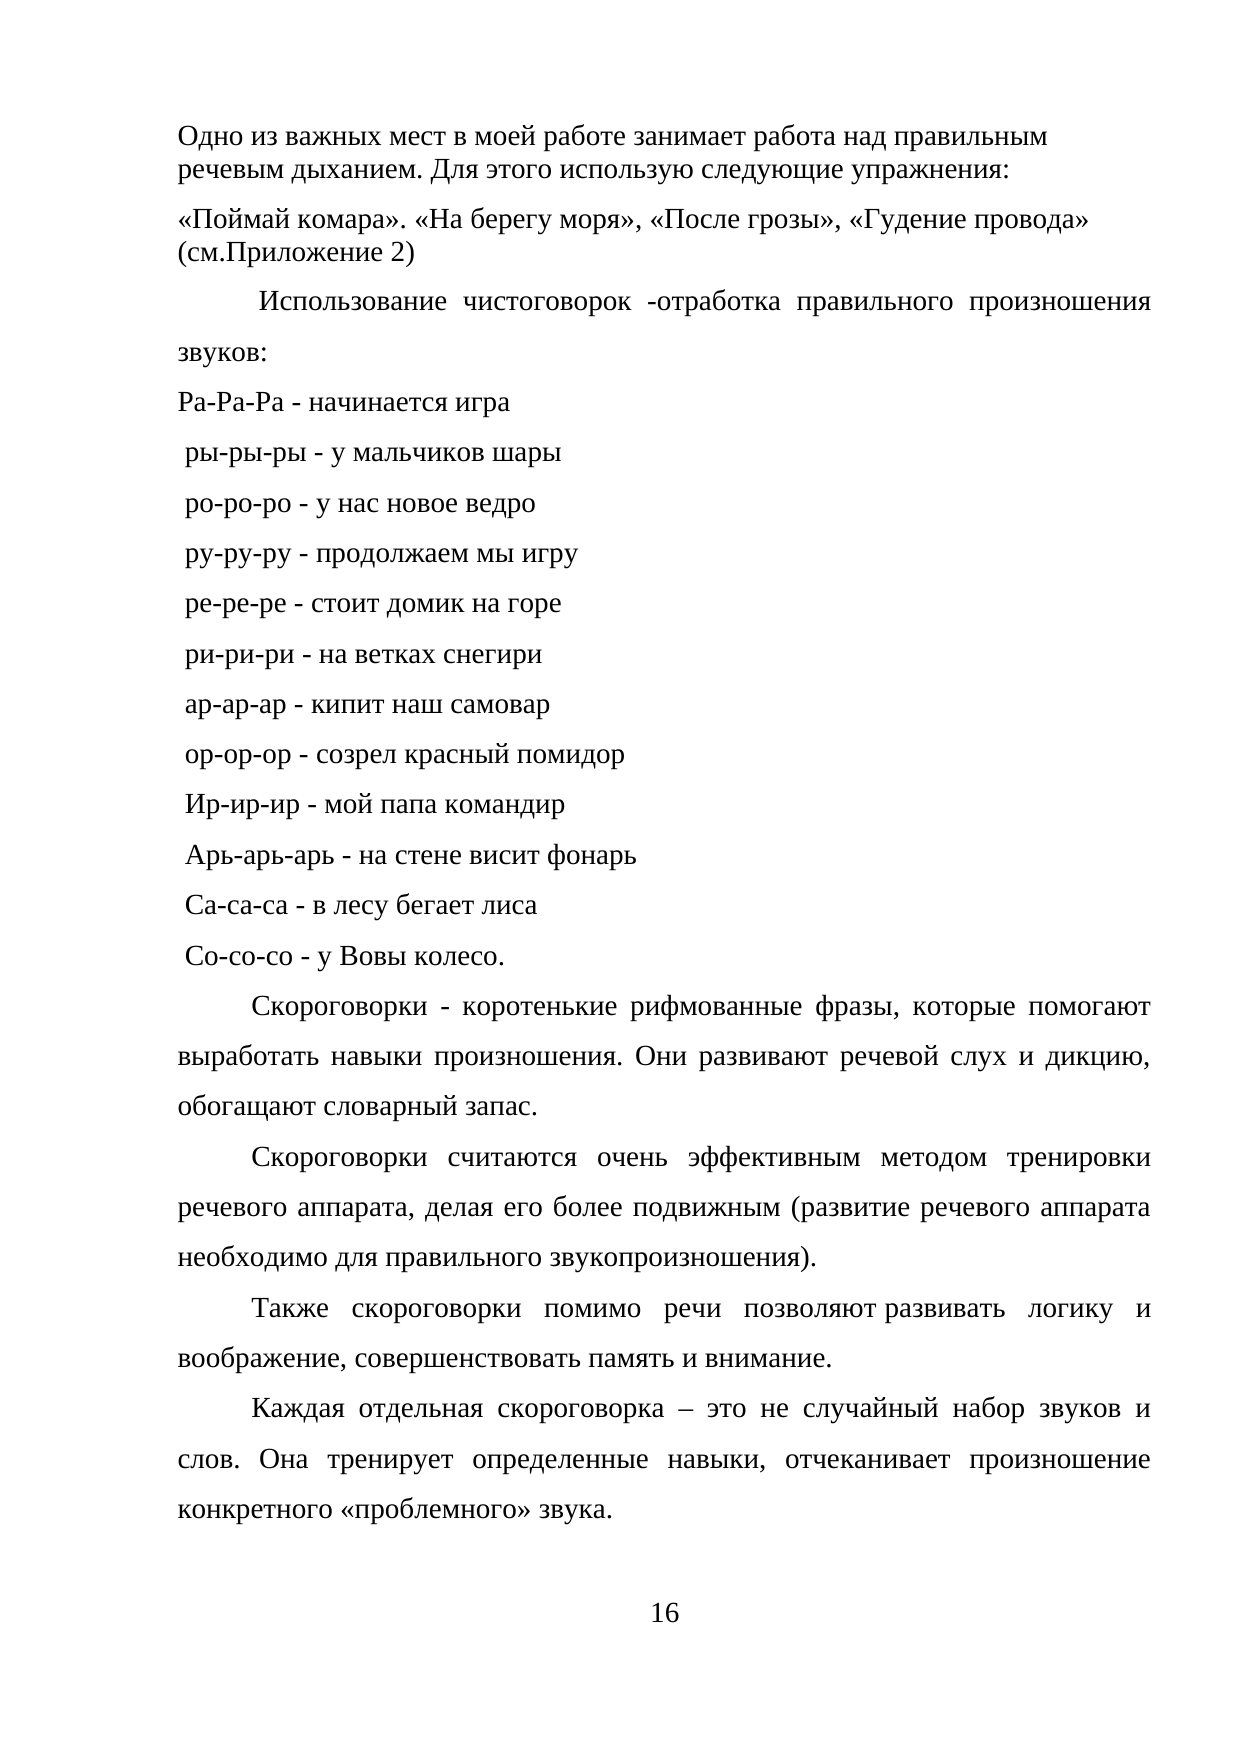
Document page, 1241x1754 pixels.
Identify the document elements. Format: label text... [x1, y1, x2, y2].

text ры-ры-ры - у мальчиков шары [177, 434, 1152, 468]
text Ра-Ра-Ра - начинается игра [177, 384, 1152, 418]
text Также скороговорки помимо речи позволяют развивать логику и воображение, совершенствовать память и внимание. [177, 1290, 1152, 1374]
text ри-ри-ри - на ветках снегири [177, 636, 1152, 669]
text «Поймай комара». «На берегу моря», «После грозы», «Гудение провода» (см.Приложение 2) [177, 201, 1152, 268]
text Каждая отдельная скороговорка – это не случайный набор звуков и слов. Она тренирует определенные навыки, отчеканивает произношение конкретного «проблемного» звука. [177, 1390, 1152, 1524]
text ру-ру-ру - продолжаем мы игру [177, 535, 1152, 569]
text Арь-арь-арь - на стене висит фонарь [177, 837, 1152, 871]
text Ир-ир-ир - мой папа командир [177, 787, 1152, 820]
text Са-са-са - в лесу бегает лиса [177, 887, 1152, 921]
text ор-ор-ор - созрел красный помидор [177, 736, 1152, 770]
text ре-ре-ре - стоит домик на горе [177, 585, 1152, 619]
text Скороговорки считаются очень эффективным методом тренировки речевого аппарата, делая его более подвижным (развитие речевого аппарата необходимо для правильного звукопроизношения). [177, 1139, 1152, 1273]
text Одно из важных мест в моей работе занимает работа над правильным речевым дыханием. Для этого использую следующие упражнения: [177, 118, 1152, 185]
text ар-ар-ар - кипит наш самовар [177, 686, 1152, 719]
text Использование чистоговорок -отработка правильного произношения звуков: [177, 283, 1152, 367]
text Скороговорки - коротенькие рифмованные фразы, которые помогают выработать навыки произношения. Они развивают речевой слух и дикцию, обогащают словарный запас. [177, 988, 1152, 1122]
text Со-со-со - у Вовы колесо. [177, 938, 1152, 971]
text ро-ро-ро - у нас новое ведро [177, 485, 1152, 518]
